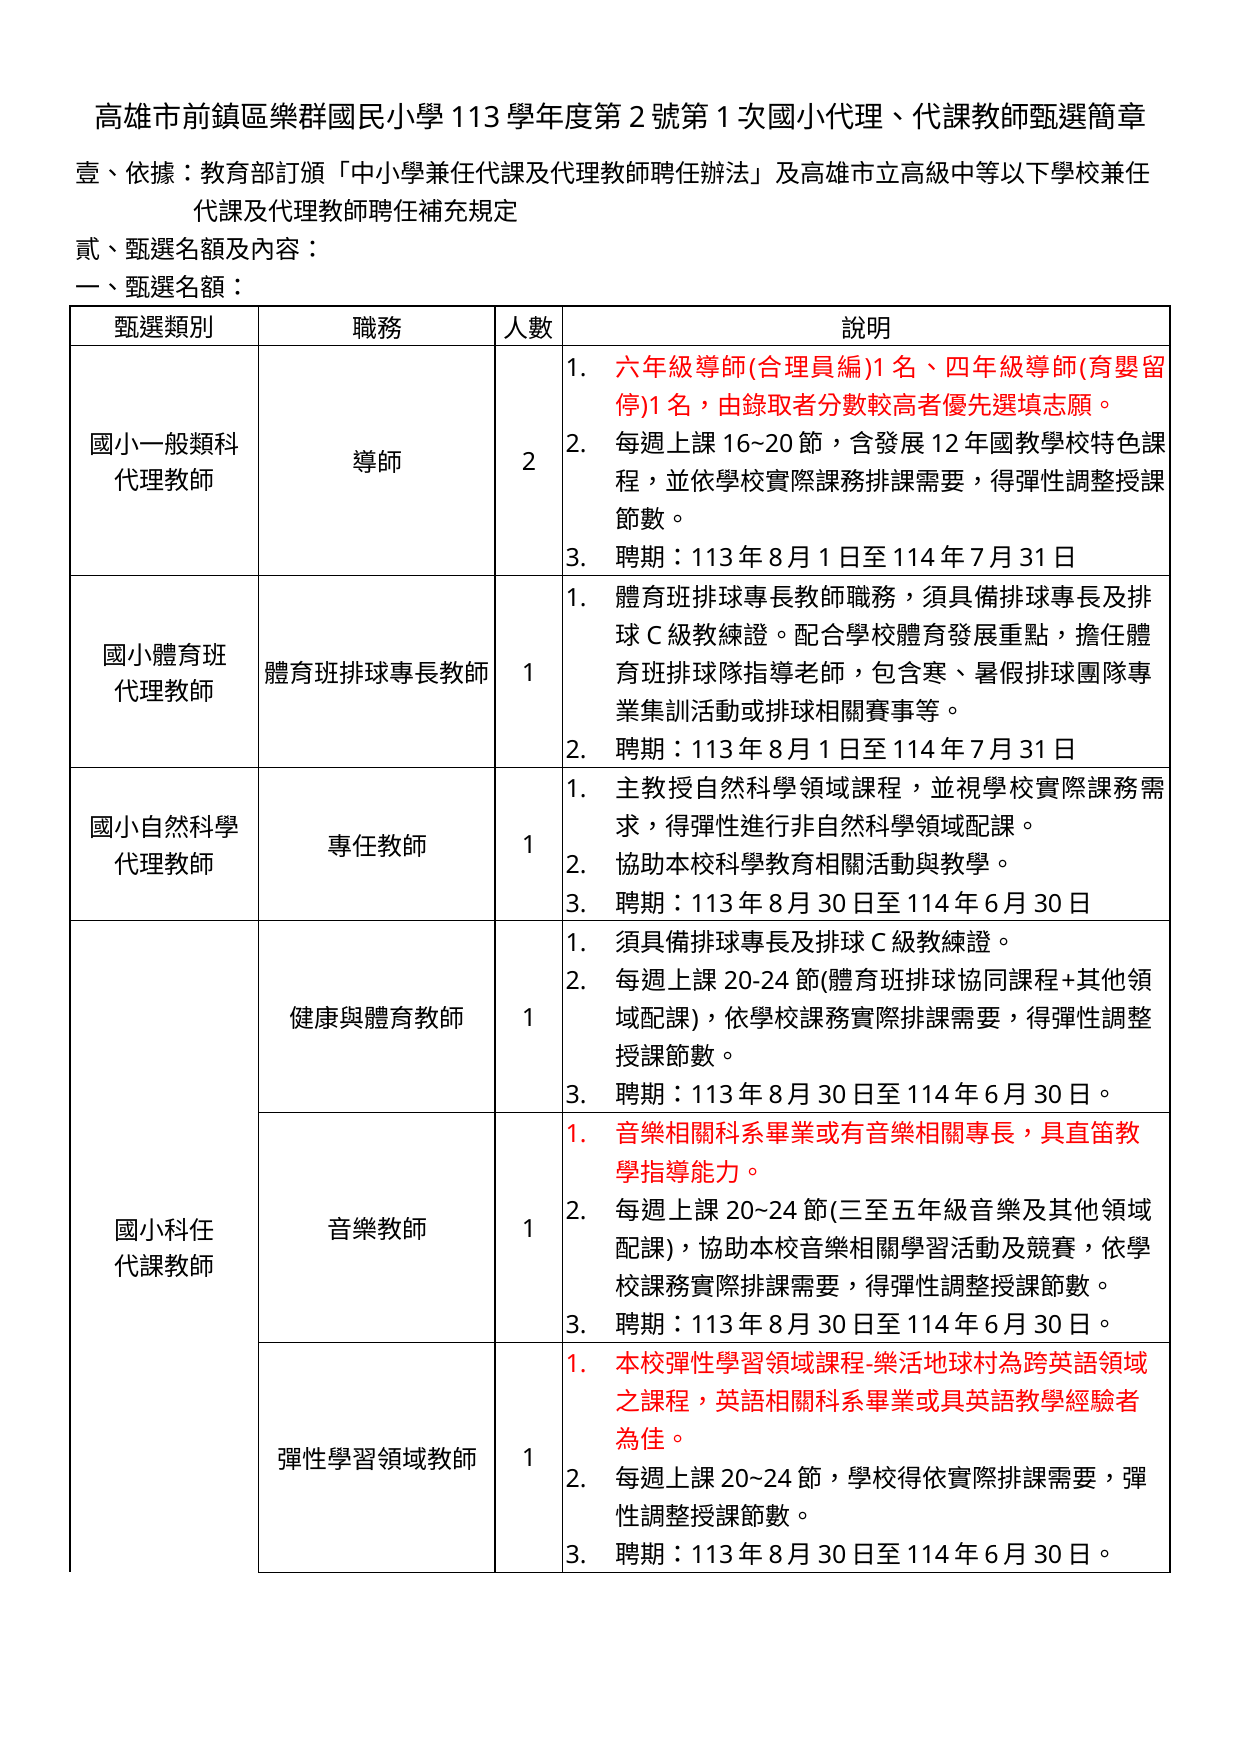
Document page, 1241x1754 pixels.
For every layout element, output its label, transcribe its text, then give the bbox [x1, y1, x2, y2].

table_cell 1 [496, 921, 562, 1112]
table_cell 體育班排球專長教師職務，須具備排球專長及排球C級教練證。配合學校體育發展重點，擔任體育班排球隊指導老師，包含寒、暑假排球團隊專業集訓活動或排球相關賽事等。 聘期：113年8月1日至114年7月31日 [563, 576, 1169, 767]
table_cell 六年級導師(合理員編)1名、四年級導師(育嬰留停)1名，由錄取者分數較高者優先選填志願。 每週上課16~20節，含發展12年國教學校特色課程，並依學校實際課務排課需要，得彈性調整授課節數。 聘期：113年8月1日至114年7月31日 [563, 346, 1169, 575]
text 一、甄選名額： [75, 267, 1165, 305]
table_cell 2 [496, 346, 562, 575]
text 壹、依據：教育部訂頒「中小學兼任代課及代理教師聘任辦法」及高雄市立高級中等以下學校兼任代課及代理教師聘任補充規定 [75, 153, 1165, 229]
table_cell 體育班排球專長教師 [259, 576, 494, 767]
table_cell 專任教師 [259, 768, 494, 920]
table_cell 1 [496, 576, 562, 767]
table_cell 1 [496, 768, 562, 920]
table_cell 音樂教師 [259, 1113, 494, 1342]
table_cell 導師 [259, 346, 494, 575]
table_cell 彈性學習領域教師 [259, 1343, 494, 1572]
table_header 說明 [563, 307, 1169, 345]
table_cell 須具備排球專長及排球C級教練證。 每週上課20-24節(體育班排球協同課程+其他領域配課)，依學校課務實際排課需要，得彈性調整授課節數。 聘期：113年8月30日至114年6月30日。 [563, 921, 1169, 1112]
table_cell 1 [496, 1343, 562, 1572]
table_header 人數 [496, 307, 562, 345]
text 貳、甄選名額及內容： [75, 229, 1165, 267]
table_cell 國小體育班 代理教師 [71, 576, 258, 767]
table_cell 主教授自然科學領域課程，並視學校實際課務需求，得彈性進行非自然科學領域配課。 協助本校科學教育相關活動與教學。 聘期：113年8月30日至114年6月30日 [563, 768, 1169, 920]
table_cell 1 [496, 1113, 562, 1342]
text 高雄市前鎮區樂群國民小學113學年度第2號第1次國小代理、代課教師甄選簡章 [75, 76, 1165, 153]
table_cell 音樂相關科系畢業或有音樂相關專長，具直笛教學指導能力。 每週上課20~24節(三至五年級音樂及其他領域配課)，協助本校音樂相關學習活動及競賽，依學校課務實際排課需要，得彈性調整授課節數。 聘期：113年8月30日至114年6月30日。 [563, 1113, 1169, 1342]
table_cell 健康與體育教師 [259, 921, 494, 1112]
table_cell 本校彈性學習領域課程-樂活地球村為跨英語領域之課程，英語相關科系畢業或具英語教學經驗者為佳。 每週上課20~24節，學校得依實際排課需要，彈性調整授課節數。 聘期：113年8月30日至114年6月30日。 [563, 1343, 1169, 1572]
table_cell 國小自然科學 代理教師 [71, 768, 258, 920]
table_cell 國小科任 代課教師 [71, 921, 258, 1572]
table_cell 國小一般類科 代理教師 [71, 346, 258, 575]
table_header 職務 [259, 307, 494, 345]
table_header 甄選類別 [71, 307, 258, 345]
